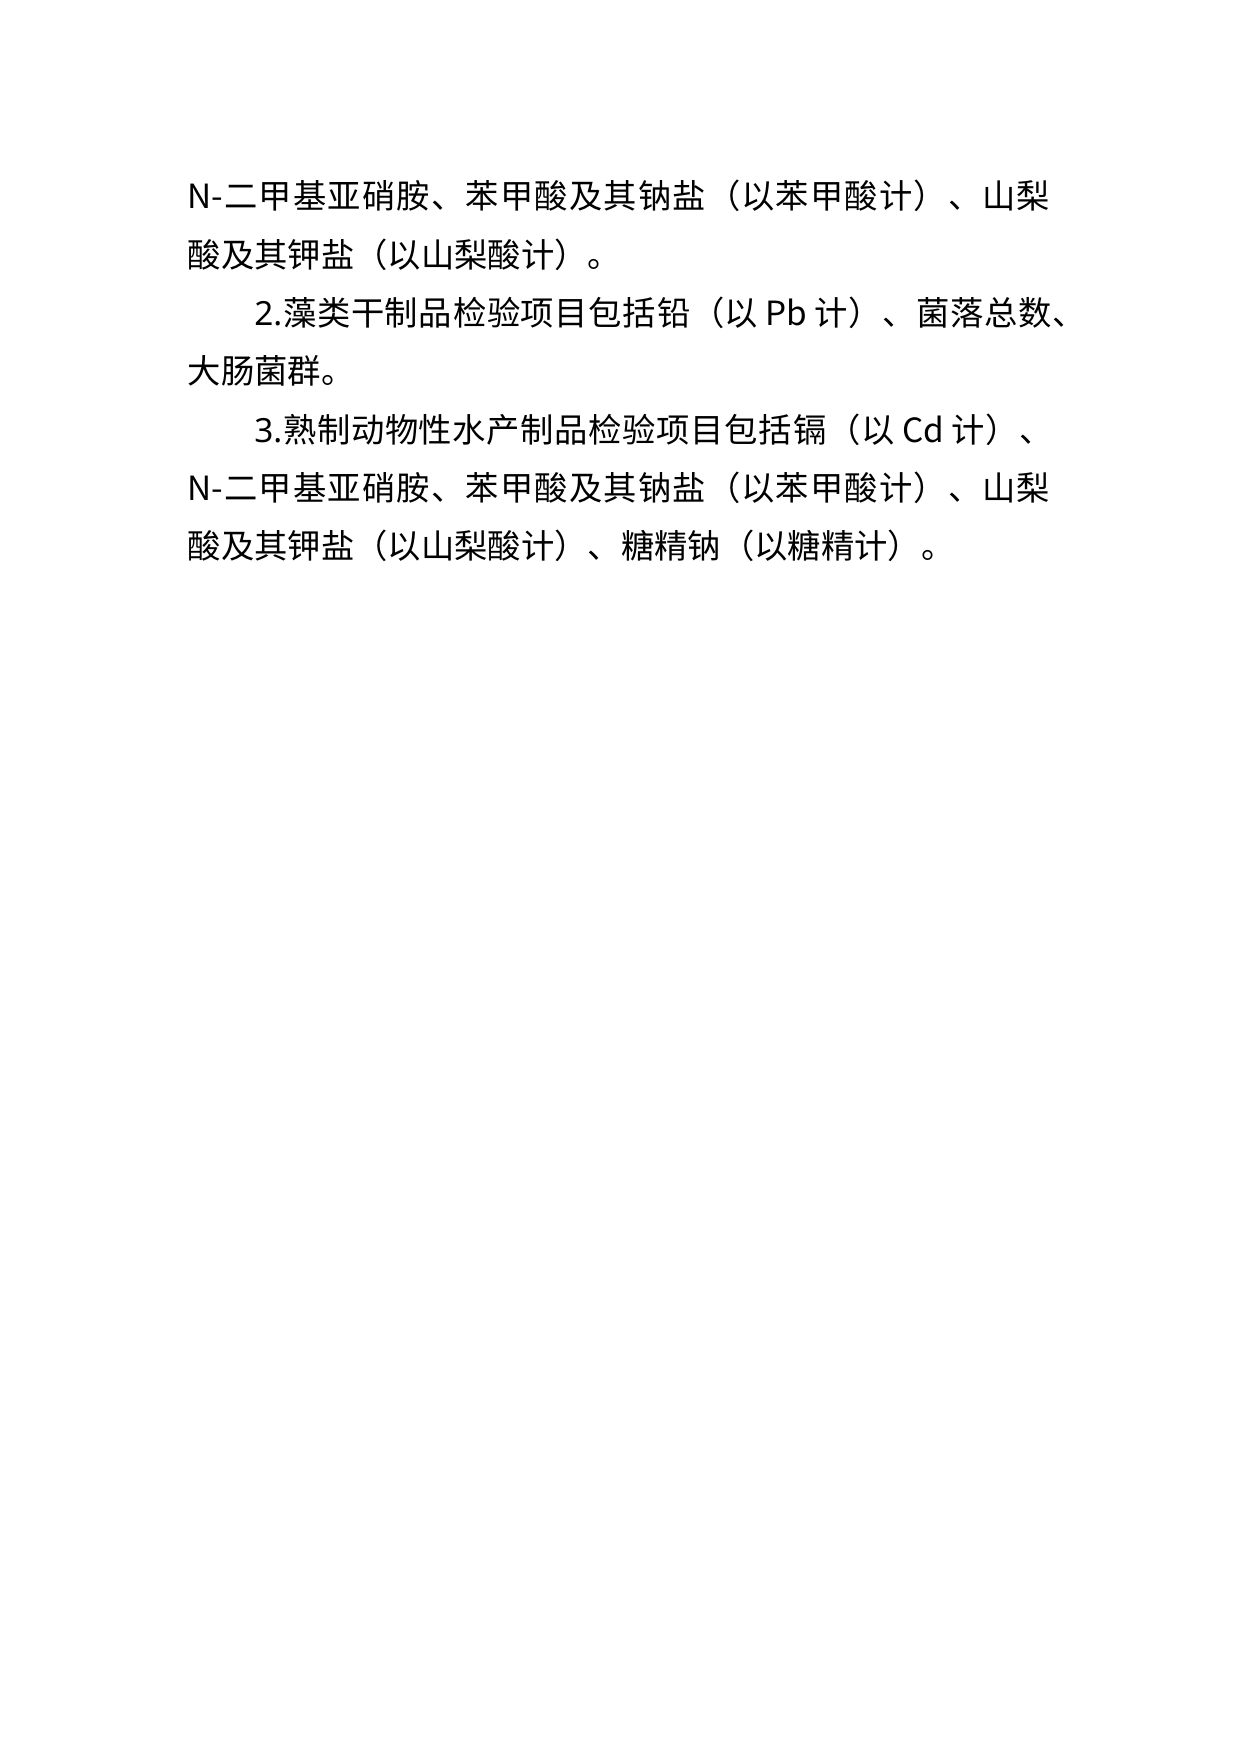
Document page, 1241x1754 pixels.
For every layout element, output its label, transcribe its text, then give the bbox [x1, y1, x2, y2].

text 2.藻类干制品检验项目包括铅（以Pb计）、菌落总数、大肠菌群。 [187, 279, 1053, 395]
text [187, 162, 1053, 279]
text 3.熟制动物性水产制品检验项目包括镉（以Cd计）、N-二甲基亚硝胺、苯甲酸及其钠盐（以苯甲酸计）、山梨酸及其钾盐（以山梨酸计）、糖精钠（以糖精计）。 [187, 395, 1053, 570]
